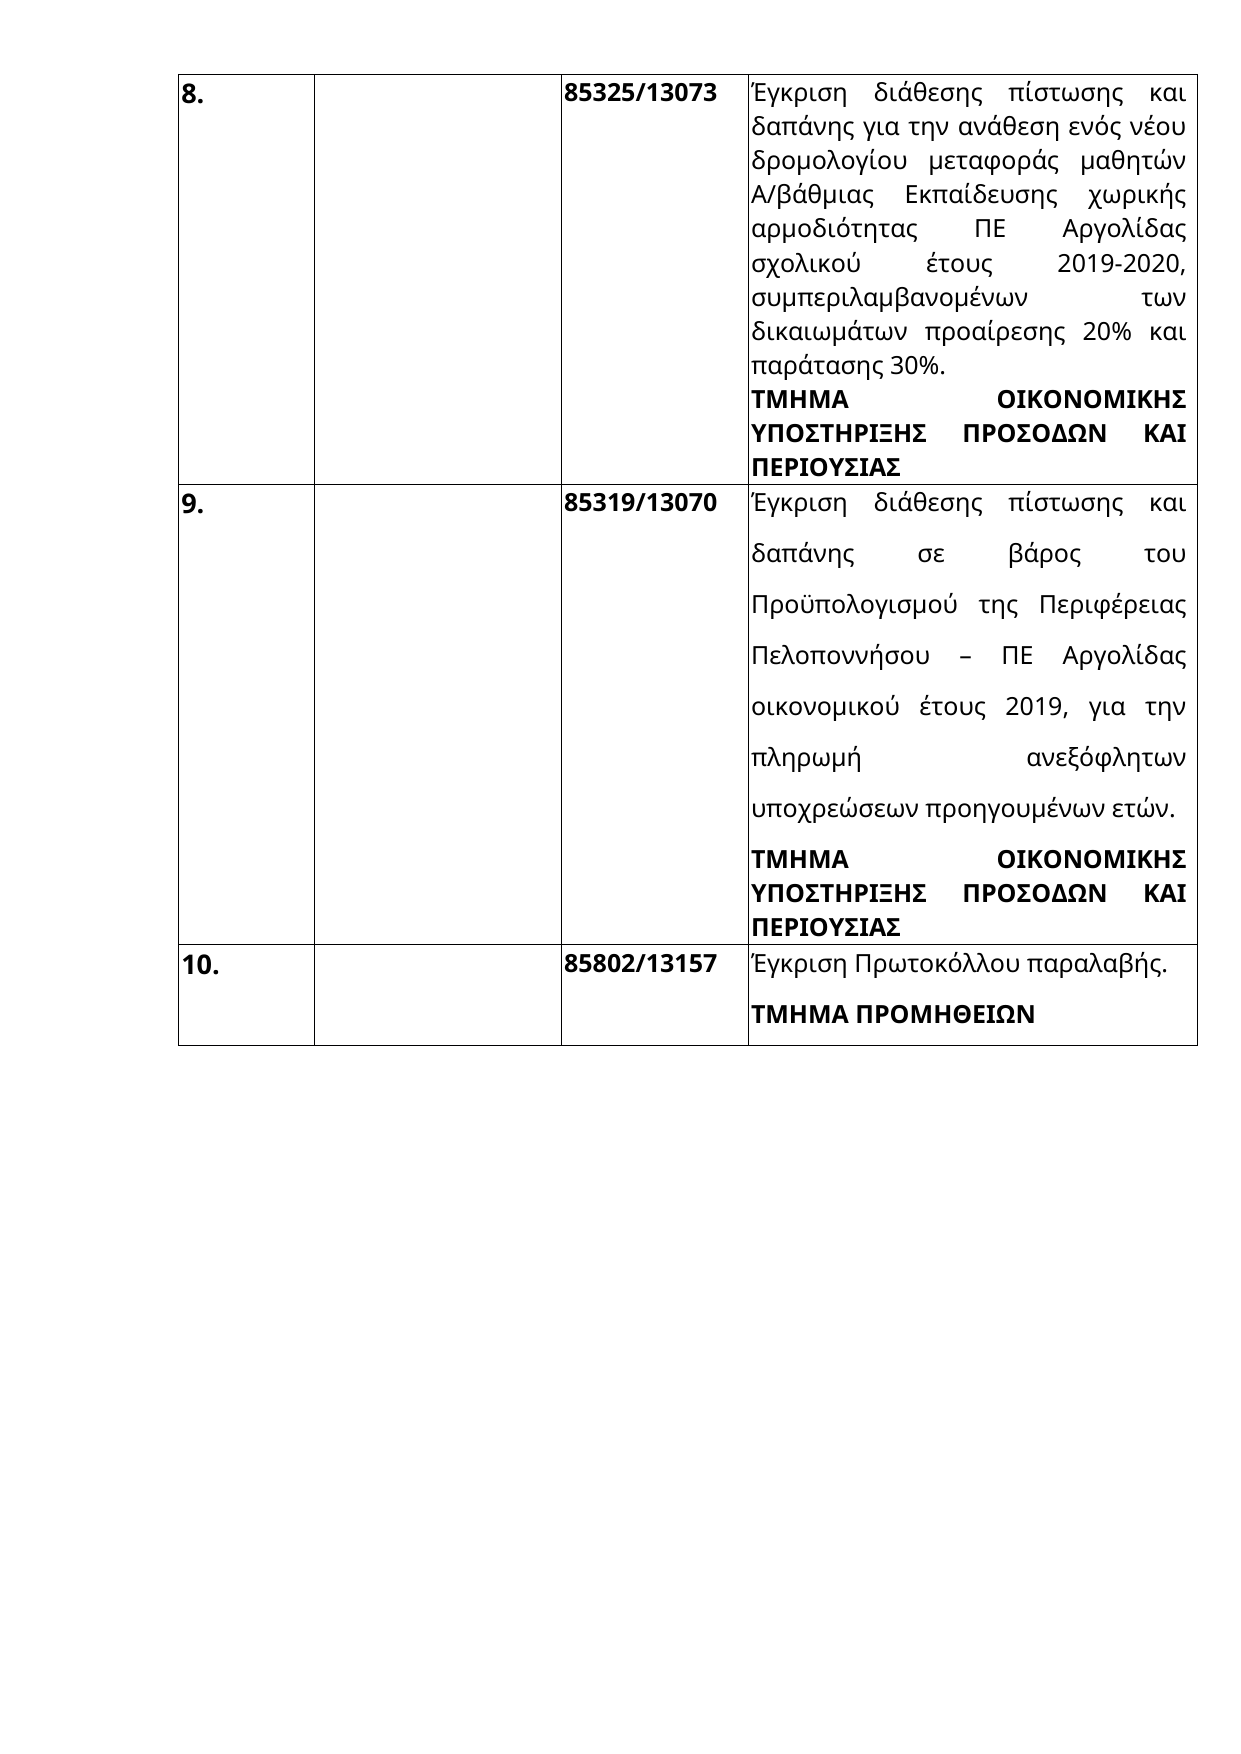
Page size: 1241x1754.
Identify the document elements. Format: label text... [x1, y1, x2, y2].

table_cell Έγκριση Πρωτοκόλλου παραλαβής. ΤΜΗΜΑ ΠΡΟΜΗΘΕΙΩΝ [749, 945, 1197, 1044]
table_cell [179, 75, 314, 484]
table_cell [179, 945, 314, 1044]
table_cell 85802/13157 [562, 945, 748, 1044]
table_cell Έγκριση διάθεσης πίστωσης και δαπάνης σε βάρος του Προϋπολογισμού της Περιφέρειας Πελοποννήσου – ΠΕ Αργολίδας οικονομικού έτους 2019, για την πληρωμή ανεξόφλητων υποχρεώσεων προηγουμένων ετών. ΤΜΗΜΑ ΟΙΚΟΝΟΜΙΚΗΣ ΥΠΟΣΤΗΡΙΞΗΣ ΠΡΟΣΟΔΩΝ ΚΑΙ ΠΕΡΙΟΥΣΙΑΣ [749, 485, 1197, 944]
table_cell [179, 485, 314, 944]
table_cell [315, 75, 561, 484]
table_cell 85319/13070 [562, 485, 748, 944]
table_cell Έγκριση διάθεσης πίστωσης και δαπάνης για την ανάθεση ενός νέου δρομολογίου μεταφοράς μαθητών Α/βάθμιας Εκπαίδευσης χωρικής αρμοδιότητας ΠΕ Αργολίδας σχολικού έτους 2019-2020, συμπεριλαμβανομένων των δικαιωμάτων προαίρεσης 20% και παράτασης 30%. ΤΜΗΜΑ ΟΙΚΟΝΟΜΙΚΗΣ ΥΠΟΣΤΗΡΙΞΗΣ ΠΡΟΣΟΔΩΝ ΚΑΙ ΠΕΡΙΟΥΣΙΑΣ [749, 75, 1197, 484]
table_cell 85325/13073 [562, 75, 748, 484]
table_cell [315, 945, 561, 1044]
table_cell [315, 485, 561, 944]
